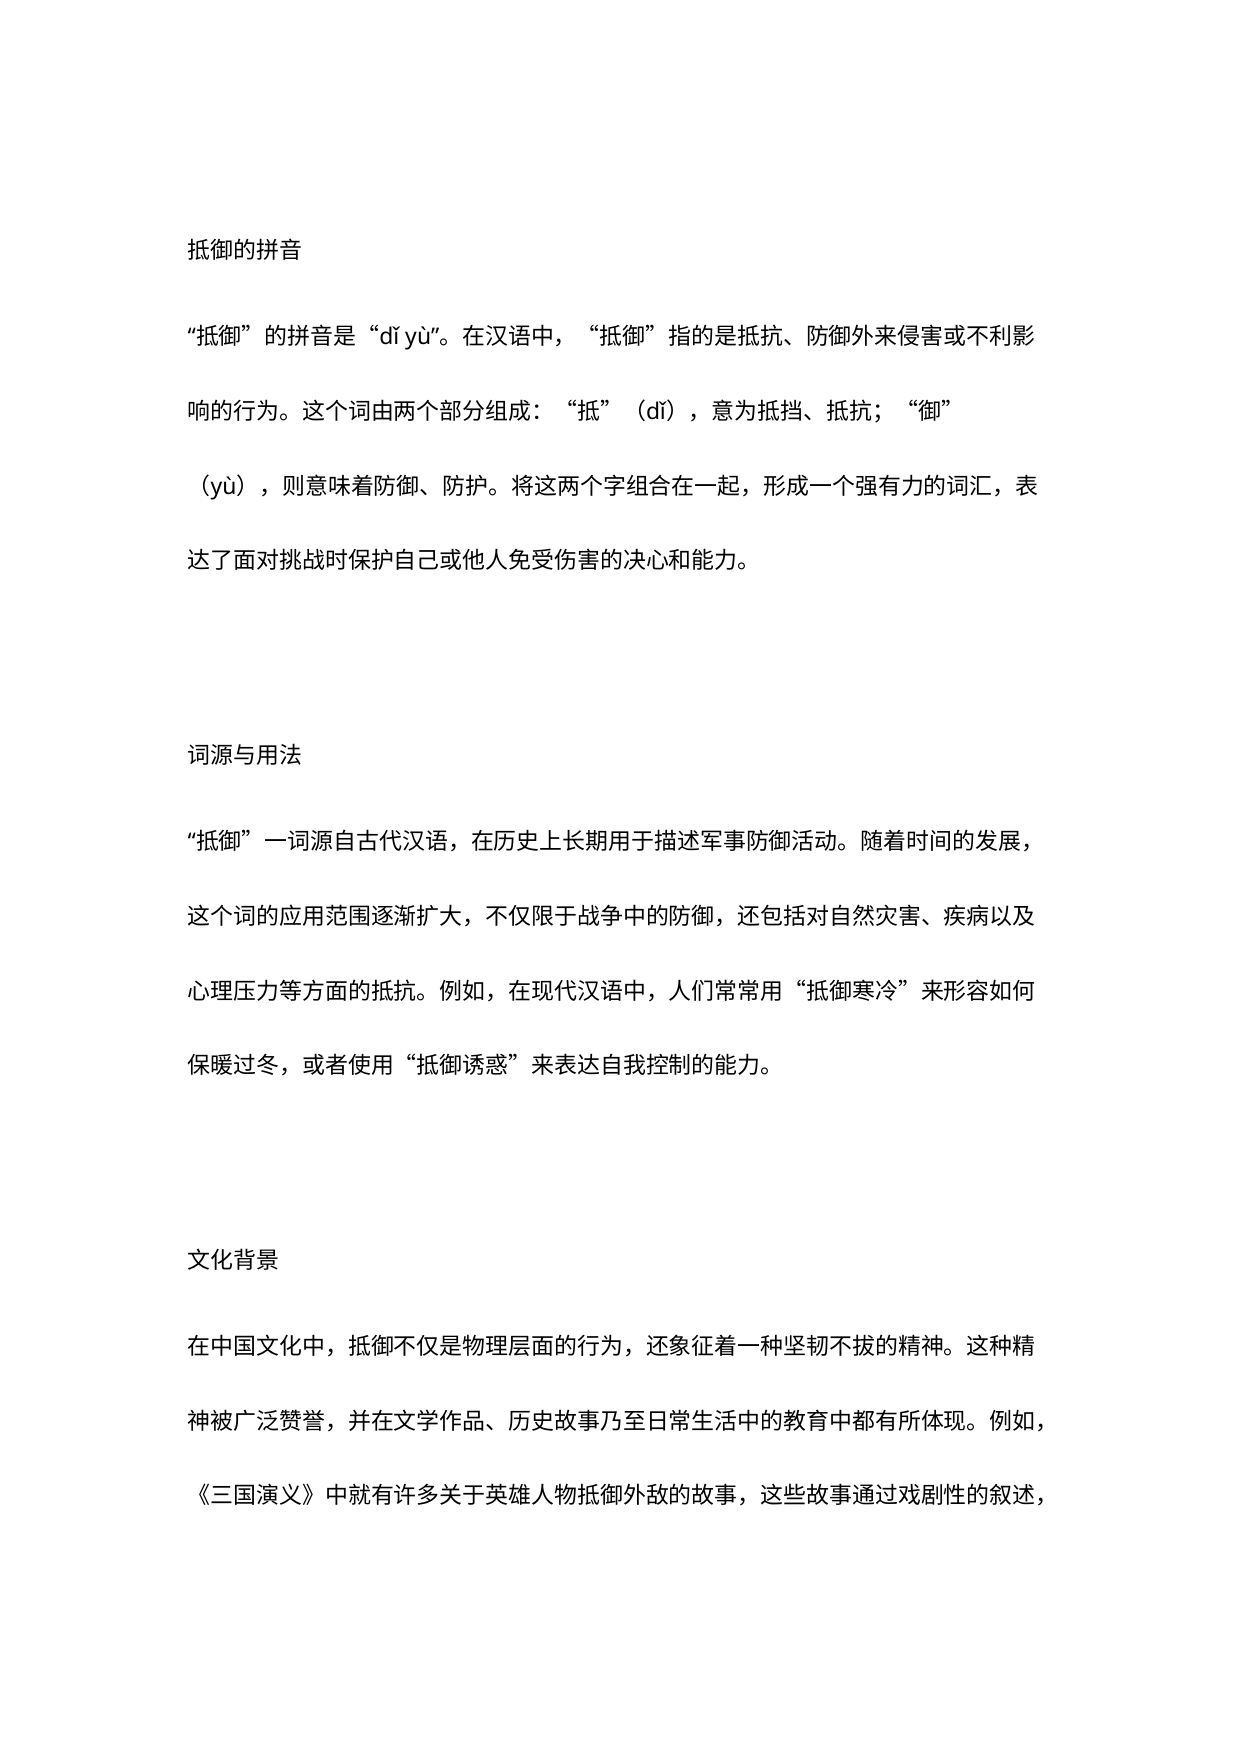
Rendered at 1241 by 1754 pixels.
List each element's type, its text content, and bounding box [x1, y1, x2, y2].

text “抵御”的拼音是“dǐ yù”。在汉语中，“抵御”指的是抵抗、防御外来侵害或不利影响的行为。这个词由两个部分组成：“抵”（dǐ），意为抵挡、抵抗；“御”（yù），则意味着防御、防护。将这两个字组合在一起，形成一个强有力的词汇，表达了面对挑战时保护自己或他人免受伤害的决心和能力。 [187, 302, 1053, 591]
text 文化背景 [187, 1226, 1053, 1291]
text “抵御”一词源自古代汉语，在历史上长期用于描述军事防御活动。随着时间的发展，这个词的应用范围逐渐扩大，不仅限于战争中的防御，还包括对自然灾害、疾病以及心理压力等方面的抵抗。例如，在现代汉语中，人们常常用“抵御寒冷”来形容如何保暖过冬，或者使用“抵御诱惑”来表达自我控制的能力。 [187, 807, 1053, 1096]
text 抵御的拼音 [187, 216, 1053, 281]
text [187, 1312, 1053, 1527]
text 词源与用法 [187, 721, 1053, 786]
